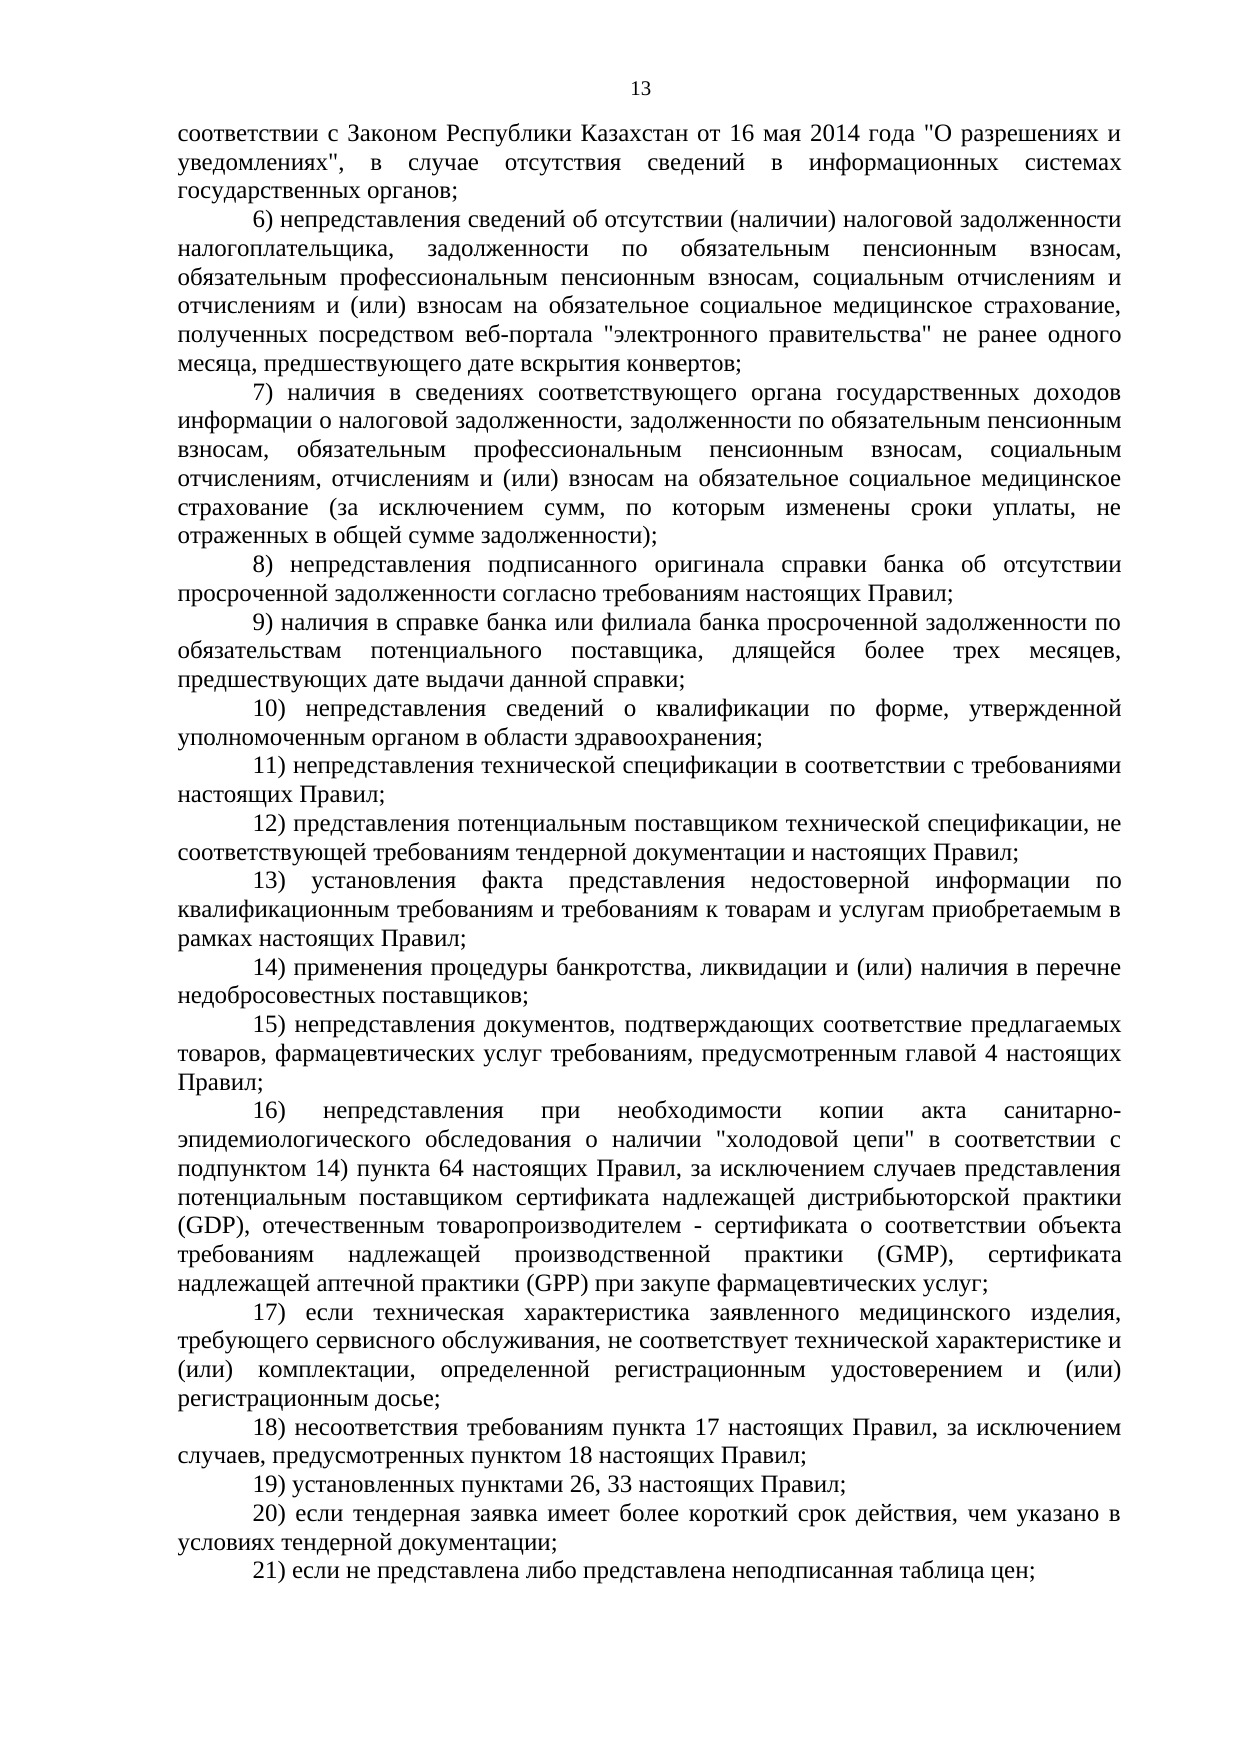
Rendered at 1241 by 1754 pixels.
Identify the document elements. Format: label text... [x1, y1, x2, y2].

text 21) если не представлена либо представлена неподписанная таблица цен; [177, 1556, 1122, 1584]
text 8) непредставления подписанного оригинала справки банка об отсутствии просроченной задолженности согласно требованиям настоящих Правил; [177, 549, 1122, 607]
text 18) несоответствия требованиям пункта 17 настоящих Правил, за исключением случаев, предусмотренных пунктом 18 настоящих Правил; [177, 1412, 1122, 1469]
text 19) установленных пунктами 26, 33 настоящих Правил; [177, 1469, 1122, 1498]
text 11) непредставления технической спецификации в соответствии с требованиями настоящих Правил; [177, 751, 1122, 808]
text 6) непредставления сведений об отсутствии (наличии) налоговой задолженности налогоплательщика, задолженности по обязательным пенсионным взносам, обязательным профессиональным пенсионным взносам, социальным отчислениям и отчислениям и (или) взносам на обязательное социальное медицинское страхование, полученных посредством веб-портала "электронного правительства" не ранее одного месяца, предшествующего дате вскрытия конвертов; [177, 204, 1122, 377]
text 7) наличия в сведениях соответствующего органа государственных доходов информации о налоговой задолженности, задолженности по обязательным пенсионным взносам, обязательным профессиональным пенсионным взносам, социальным отчислениям, отчислениям и (или) взносам на обязательное социальное медицинское страхование (за исключением сумм, по которым изменены сроки уплаты, не отраженных в общей сумме задолженности); [177, 377, 1122, 549]
text 13) установления факта представления недостоверной информации по квалификационным требованиям и требованиям к товарам и услугам приобретаемым в рамках настоящих Правил; [177, 866, 1122, 952]
text 20) если тендерная заявка имеет более короткий срок действия, чем указано в условиях тендерной документации; [177, 1498, 1122, 1556]
text 12) представления потенциальным поставщиком технической спецификации, не соответствующей требованиям тендерной документации и настоящих Правил; [177, 808, 1122, 866]
text 15) непредставления документов, подтверждающих соответствие предлагаемых товаров, фармацевтических услуг требованиям, предусмотренным главой 4 настоящих Правил; [177, 1009, 1122, 1096]
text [177, 118, 1122, 204]
text 9) наличия в справке банка или филиала банка просроченной задолженности по обязательствам потенциального поставщика, длящейся более трех месяцев, предшествующих дате выдачи данной справки; [177, 607, 1122, 693]
text 17) если техническая характеристика заявленного медицинского изделия, требующего сервисного обслуживания, не соответствует технической характеристике и (или) комплектации, определенной регистрационным удостоверением и (или) регистрационным досье; [177, 1297, 1122, 1412]
text 16) непредставления при необходимости копии акта санитарно-эпидемиологического обследования о наличии "холодовой цепи" в соответствии с подпунктом 14) пункта 64 настоящих Правил, за исключением случаев представления потенциальным поставщиком сертификата надлежащей дистрибьюторской практики (GDP), отечественным товаропроизводителем - сертификата о соответствии объекта требованиям надлежащей производственной практики (GMP), сертификата надлежащей аптечной практики (GPP) при закупе фармацевтических услуг; [177, 1096, 1122, 1297]
text 10) непредставления сведений о квалификации по форме, утвержденной уполномоченным органом в области здравоохранения; [177, 693, 1122, 751]
text 14) применения процедуры банкротства, ликвидации и (или) наличия в перечне недобросовестных поставщиков; [177, 952, 1122, 1009]
